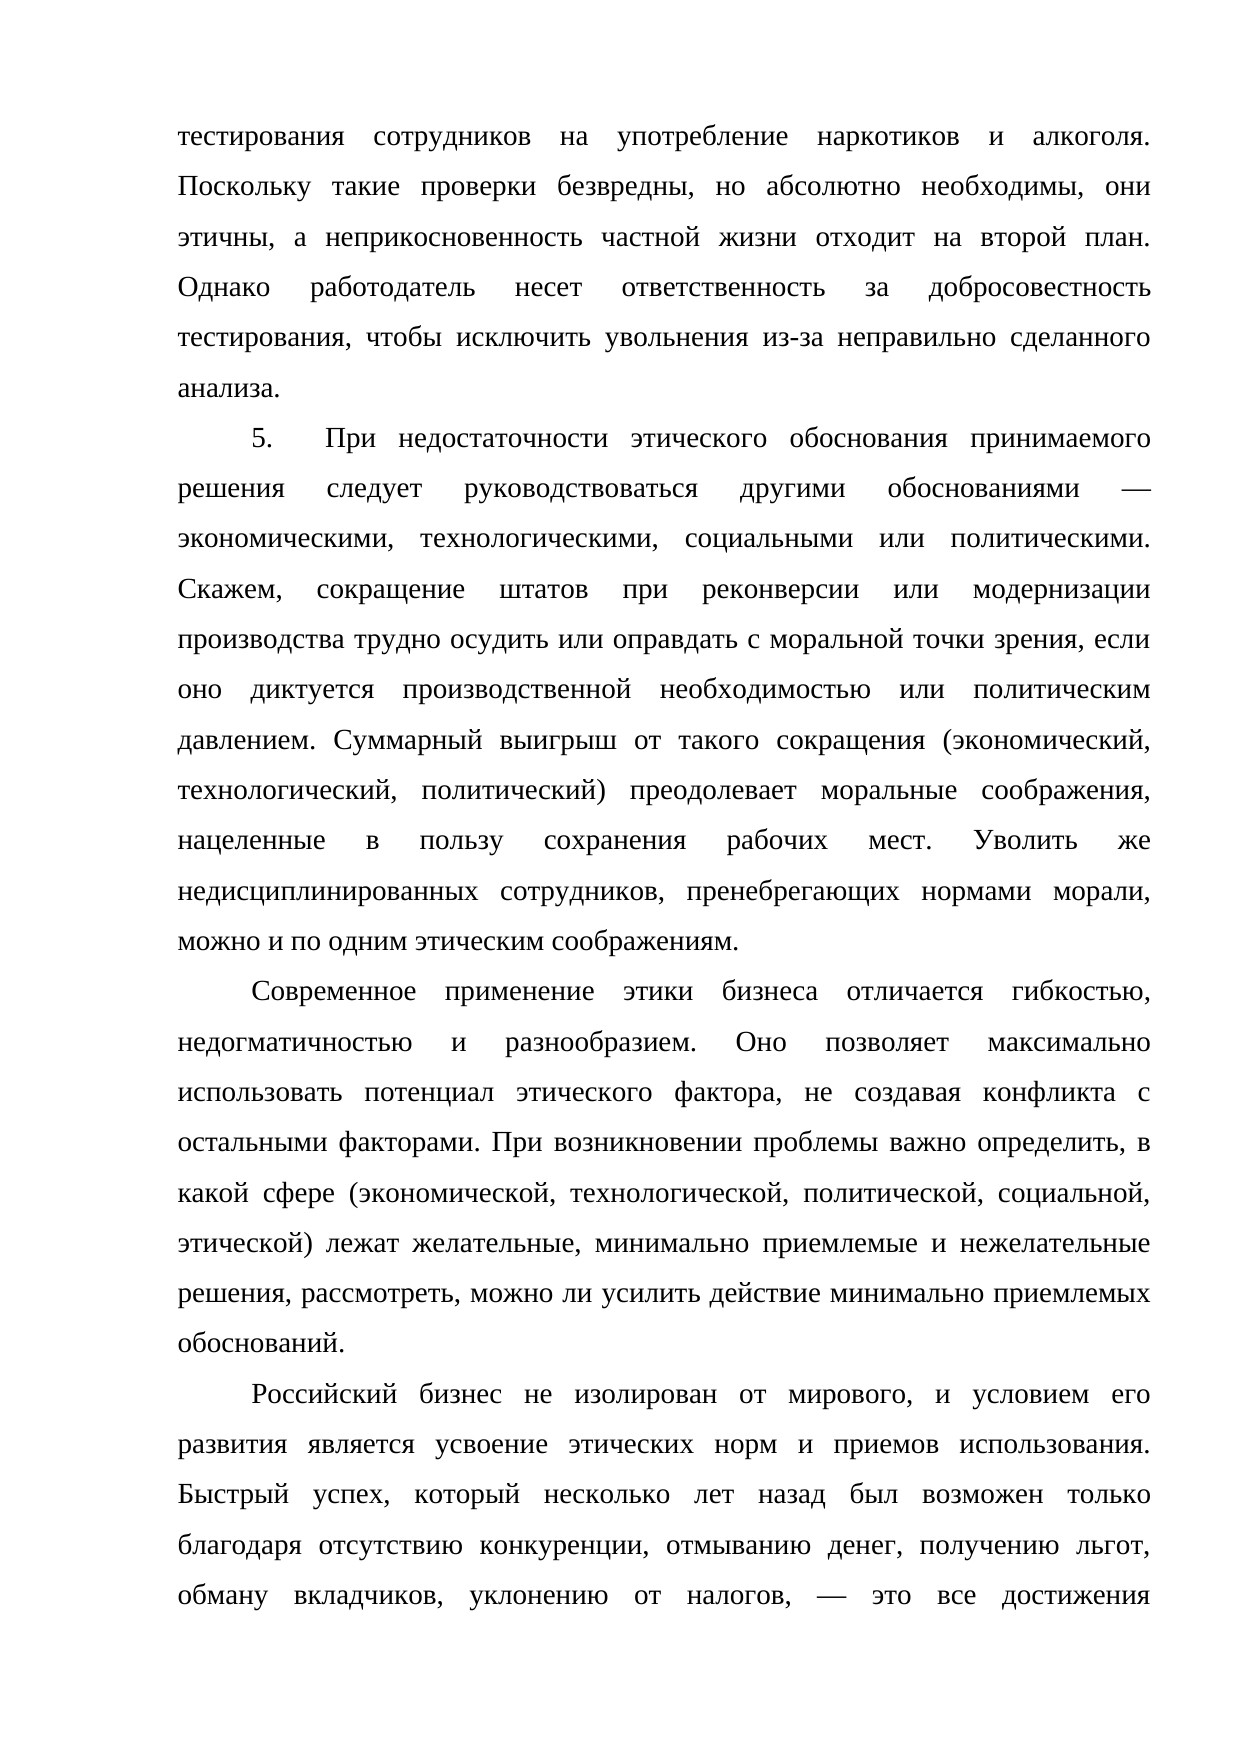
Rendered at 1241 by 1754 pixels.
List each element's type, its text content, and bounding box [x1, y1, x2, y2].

list При недостаточности этического обоснования принимаемого решения следует руководствоваться другими обоснованиями — экономическими, технологическими, социальными или политическими. Скажем, сокращение штатов при реконверсии или модернизации производства трудно осудить или оправдать с моральной точки зрения, если оно диктуется производственной необходимостью или политическим давлением. Суммарный выигрыш от такого сокращения (экономический, технологический, политический) преодолевает моральные соображения, нацеленные в пользу сохранения рабочих мест. Уволить же недисциплинированных сотрудников, пренебрегающих нормами морали, можно и по одним этическим соображениям. [177, 420, 1152, 957]
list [177, 118, 1152, 403]
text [177, 1376, 1152, 1611]
text Современное применение этики бизнеса отличается гибкостью, недогматичностью и разнообразием. Оно позволяет максимально использовать потенциал этического фактора, не создавая конфликта с остальными факторами. При возникновении проблемы важно определить, в какой сфере (экономической, технологической, политической, социальной, этической) лежат желательные, минимально приемлемые и нежелательные решения, рассмотреть, можно ли усилить действие минимально приемлемых обоснований. [177, 973, 1152, 1359]
